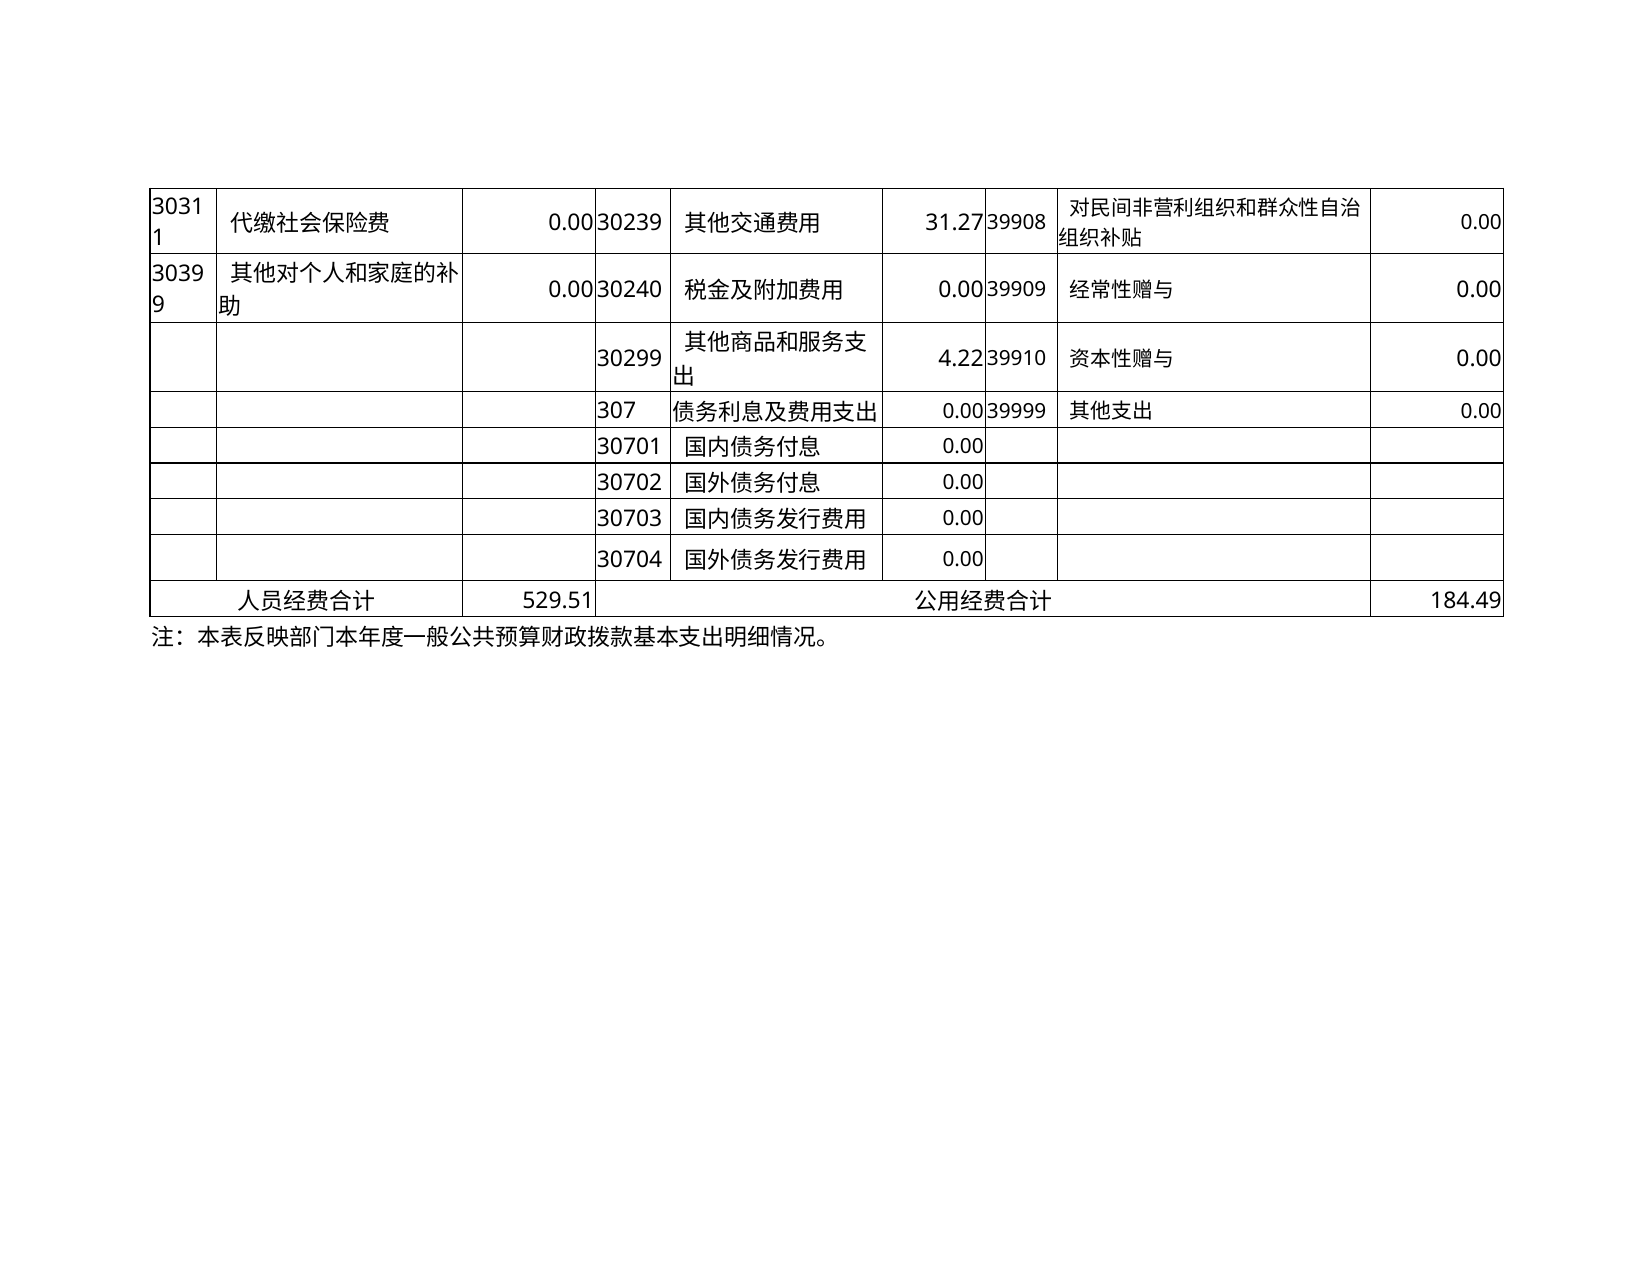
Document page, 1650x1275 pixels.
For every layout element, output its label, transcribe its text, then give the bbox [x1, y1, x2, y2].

table_cell 30701 [596, 428, 670, 462]
table_cell [986, 464, 1057, 498]
table_cell 39910 [986, 323, 1057, 391]
table_cell 0.00 [1371, 323, 1503, 391]
table_cell 其他交通费用 [671, 189, 882, 253]
table_cell 国内债务发行费用 [671, 499, 882, 534]
table_cell [986, 499, 1057, 534]
table_cell [1371, 464, 1503, 498]
table_cell 30399 [151, 254, 216, 322]
table_cell [217, 499, 462, 534]
table_cell [151, 323, 216, 391]
table_cell 30702 [596, 464, 670, 498]
table_cell 4.22 [883, 323, 985, 391]
table_cell [986, 535, 1057, 580]
table_cell 0.00 [883, 428, 985, 462]
table_cell 30703 [596, 499, 670, 534]
table_cell 39999 [986, 392, 1057, 427]
table_cell 31.27 [883, 189, 985, 253]
table_cell [1371, 499, 1503, 534]
table_cell 其他商品和服务支出 [671, 323, 882, 391]
table_cell [151, 464, 216, 498]
table_cell 0.00 [883, 499, 985, 534]
table_cell 代缴社会保险费 [217, 189, 462, 253]
table_cell [1371, 428, 1503, 462]
table_cell 经常性赠与 [1058, 254, 1370, 322]
table_cell [463, 428, 595, 462]
table_cell [1058, 464, 1370, 498]
table_cell [151, 535, 216, 580]
table_cell [1058, 535, 1370, 580]
table_cell [151, 428, 216, 462]
table_cell 184.49 [1371, 581, 1503, 616]
table_cell [463, 392, 595, 427]
table_cell [217, 392, 462, 427]
table_cell 公用经费合计 [596, 581, 1370, 616]
table_cell 注：本表反映部门本年度一般公共预算财政拨款基本支出明细情况。 [150, 617, 1503, 652]
table_cell 0.00 [463, 189, 595, 253]
table_cell 0.00 [883, 254, 985, 322]
table_cell 30311 [151, 189, 216, 253]
table_cell 债务利息及费用支出 [671, 392, 882, 427]
table_cell 0.00 [883, 392, 985, 427]
table_cell [1058, 499, 1370, 534]
table_cell 30704 [596, 535, 670, 580]
table_cell 39909 [986, 254, 1057, 322]
table_cell 0.00 [883, 464, 985, 498]
table_cell 307 [596, 392, 670, 427]
table_cell 30299 [596, 323, 670, 391]
table_cell [217, 464, 462, 498]
table_cell [463, 323, 595, 391]
table_cell [217, 323, 462, 391]
table_cell [151, 499, 216, 534]
table_cell 对民间非营利组织和群众性自治组织补贴 [1058, 189, 1370, 253]
table_cell [217, 535, 462, 580]
table_cell [463, 499, 595, 534]
table_cell 0.00 [1371, 392, 1503, 427]
table_cell [217, 428, 462, 462]
table_cell 资本性赠与 [1058, 323, 1370, 391]
table_cell [151, 392, 216, 427]
table_cell 30239 [596, 189, 670, 253]
table_cell [1058, 428, 1370, 462]
table_cell 0.00 [1371, 254, 1503, 322]
table_cell 39908 [986, 189, 1057, 253]
table_cell 人员经费合计 [151, 581, 462, 616]
table_cell [1371, 535, 1503, 580]
table_cell 0.00 [1371, 189, 1503, 253]
table_cell [986, 428, 1057, 462]
table_cell 其他对个人和家庭的补助 [217, 254, 462, 322]
table_cell 30240 [596, 254, 670, 322]
table_cell 国内债务付息 [671, 428, 882, 462]
table_cell 国外债务发行费用 [671, 535, 882, 580]
table_cell [463, 464, 595, 498]
table_cell 0.00 [463, 254, 595, 322]
table_cell 529.51 [463, 581, 595, 616]
table_cell 0.00 [883, 535, 985, 580]
table_cell [463, 535, 595, 580]
table_cell 其他支出 [1058, 392, 1370, 427]
table_cell 国外债务付息 [671, 464, 882, 498]
table_cell 税金及附加费用 [671, 254, 882, 322]
